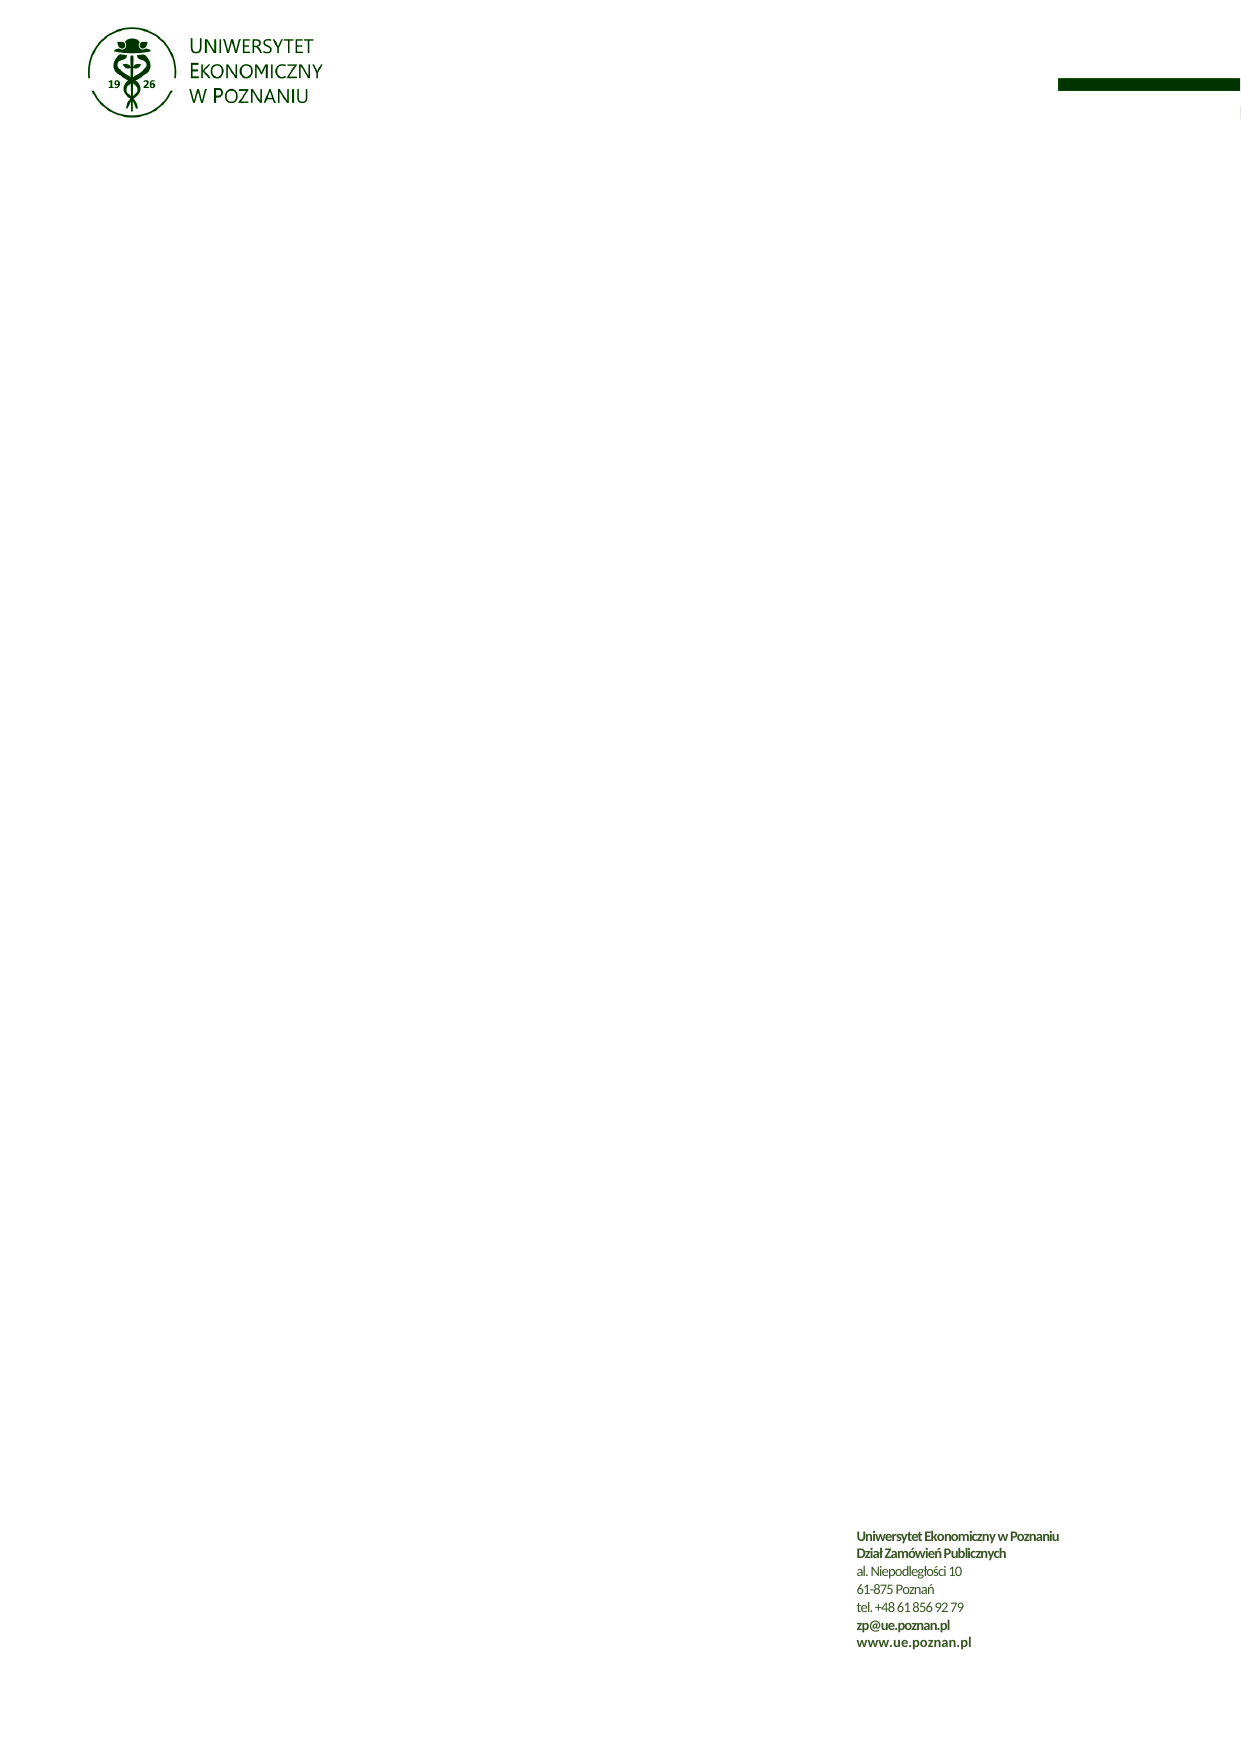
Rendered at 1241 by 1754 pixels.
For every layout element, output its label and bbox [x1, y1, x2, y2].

picture [10, 0, 1241, 263]
